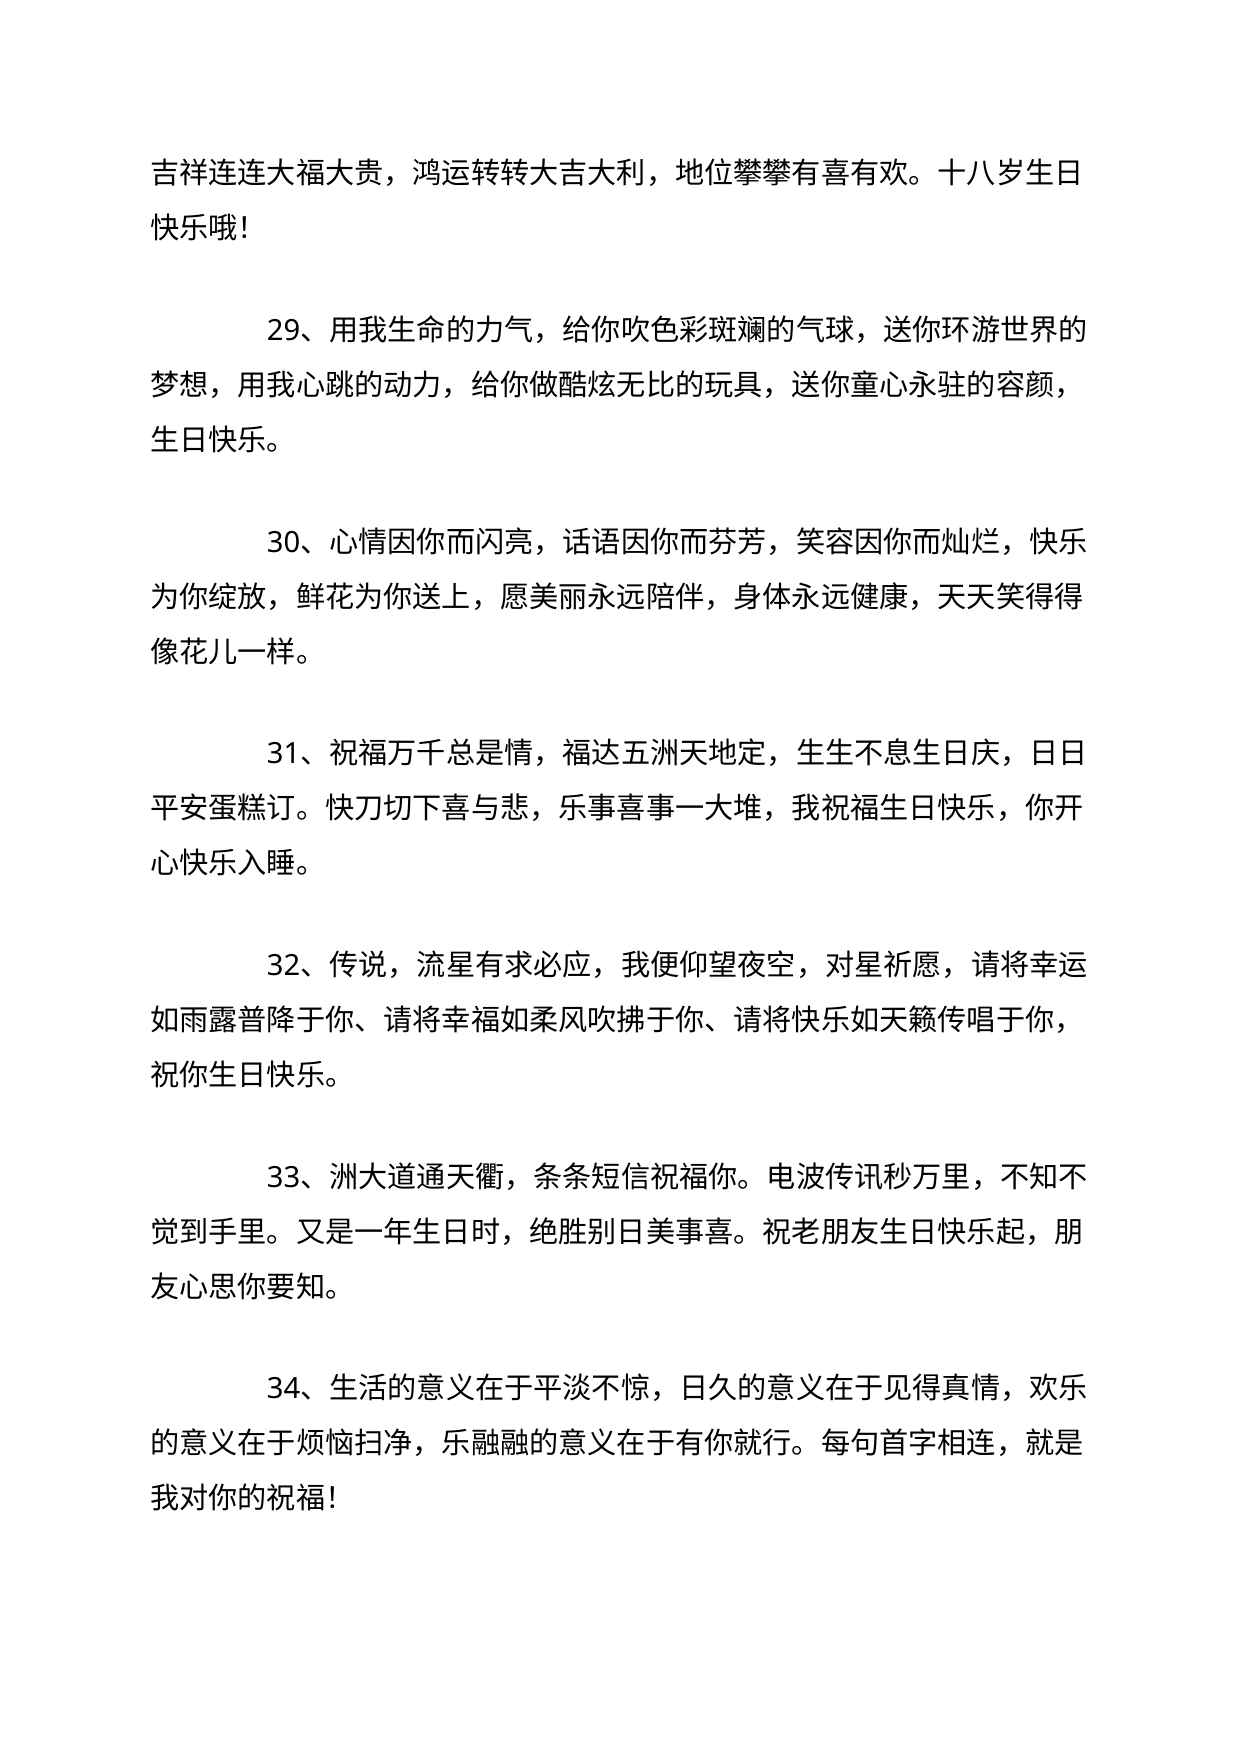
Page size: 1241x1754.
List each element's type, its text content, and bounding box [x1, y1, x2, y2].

text 30、心情因你而闪亮，话语因你而芬芳，笑容因你而灿烂，快乐为你绽放，鲜花为你送上，愿美丽永远陪伴，身体永远健康，天天笑得得像花儿一样。 [150, 518, 1090, 671]
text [150, 150, 1090, 247]
text 29、用我生命的力气，给你吹色彩斑斓的气球，送你环游世界的梦想，用我心跳的动力，给你做酷炫无比的玩具，送你童心永驻的容颜，生日快乐。 [150, 307, 1090, 459]
text 31、祝福万千总是情，福达五洲天地定，生生不息生日庆，日日平安蛋糕订。快刀切下喜与悲，乐事喜事一大堆，我祝福生日快乐，你开心快乐入睡。 [150, 730, 1090, 882]
text 32、传说，流星有求必应，我便仰望夜空，对星祈愿，请将幸运如雨露普降于你、请将幸福如柔风吹拂于你、请将快乐如天籁传唱于你，祝你生日快乐。 [150, 942, 1090, 1094]
text 34、生活的意义在于平淡不惊，日久的意义在于见得真情，欢乐的意义在于烦恼扫净，乐融融的意义在于有你就行。每句首字相连，就是我对你的祝福！ [150, 1365, 1090, 1517]
text 33、洲大道通天衢，条条短信祝福你。电波传讯秒万里，不知不觉到手里。又是一年生日时，绝胜别日美事喜。祝老朋友生日快乐起，朋友心思你要知。 [150, 1153, 1090, 1306]
